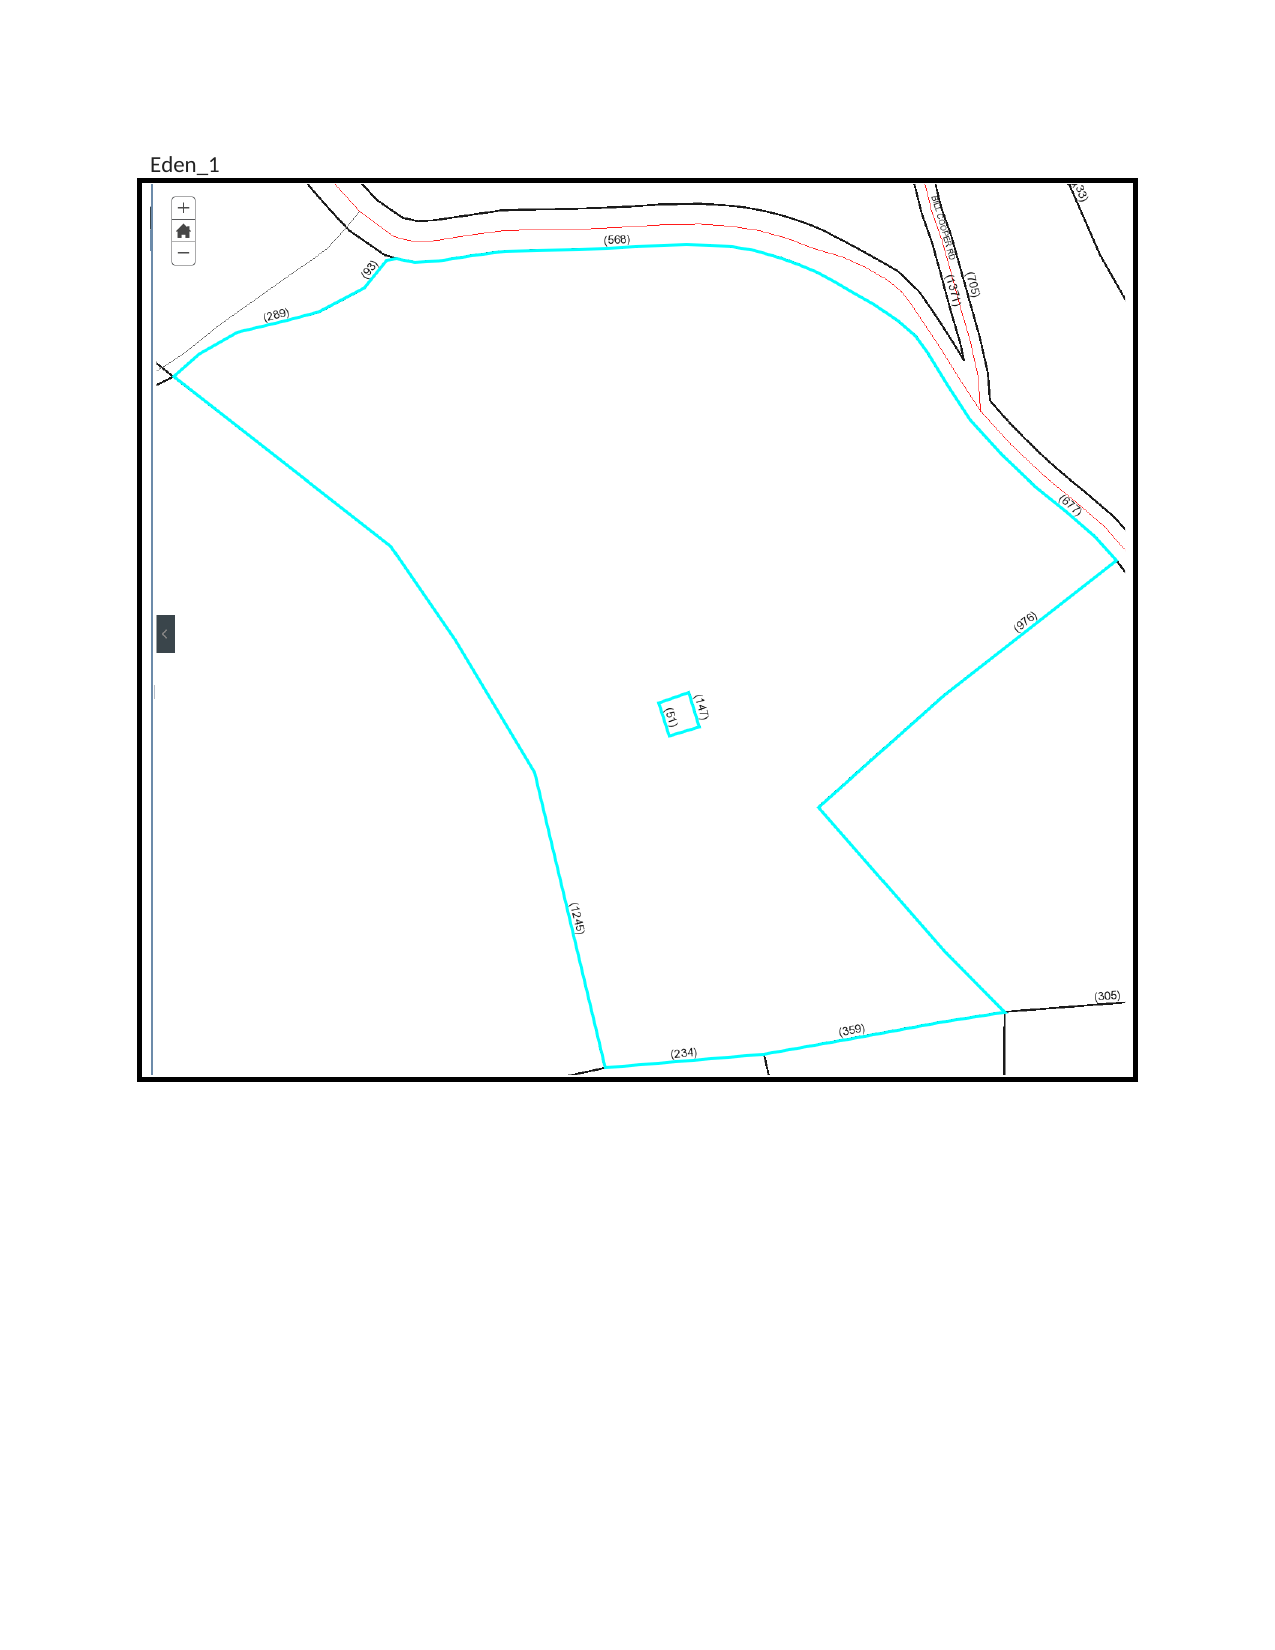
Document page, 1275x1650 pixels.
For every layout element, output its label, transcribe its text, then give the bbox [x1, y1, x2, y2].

picture [150, 184, 1125, 1075]
text Eden_1 [150, 150, 1125, 178]
